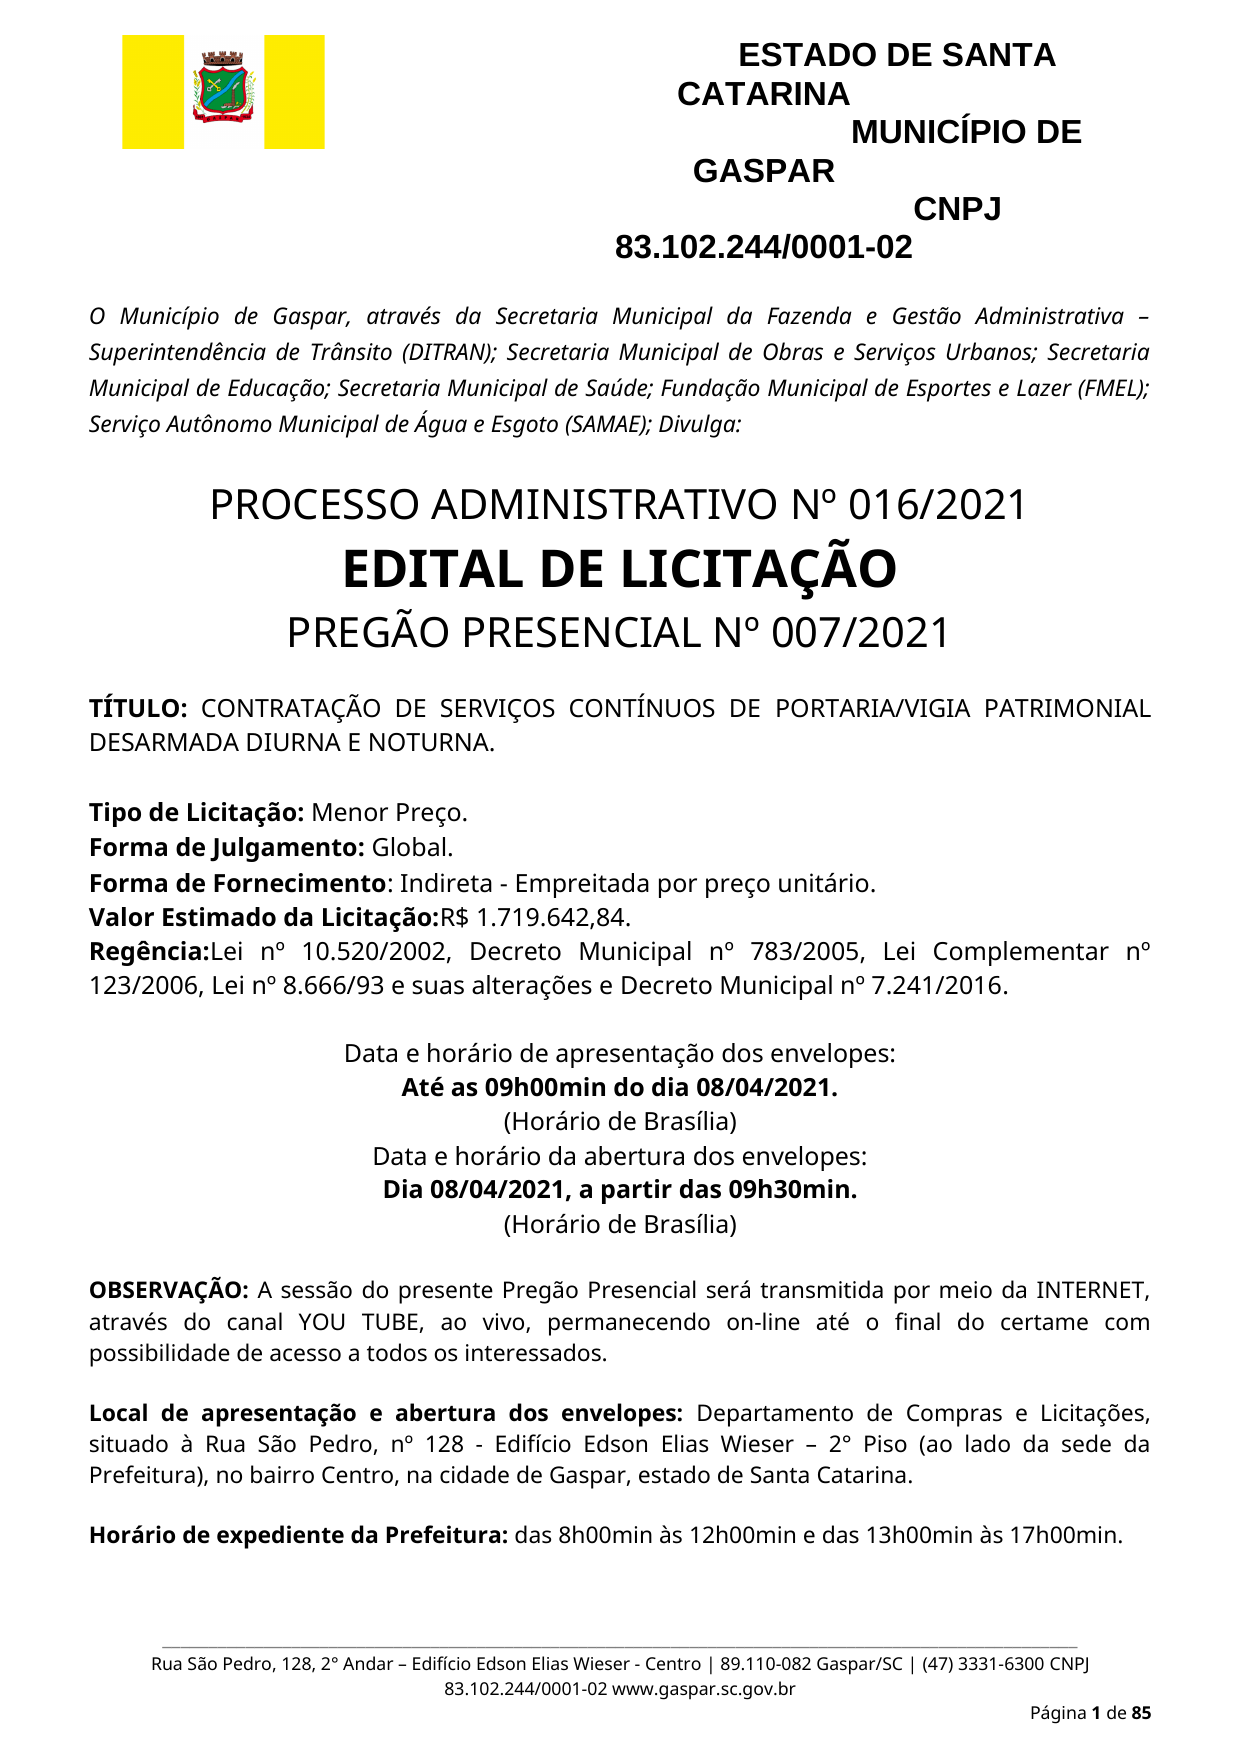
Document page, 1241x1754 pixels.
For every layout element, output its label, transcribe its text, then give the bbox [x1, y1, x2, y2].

text Horário de expediente da Prefeitura: das 8h00min às 12h00min e das 13h00min às 17h00min. [89, 1519, 1152, 1550]
text Forma de Julgamento: Global. [89, 829, 1152, 864]
picture [122, 35, 325, 149]
text Tipo de Licitação: Menor Preço. [89, 793, 1152, 829]
text Valor Estimado da Licitação:R$ 1.719.642,84. [89, 900, 1152, 934]
text Local de apresentação e abertura dos envelopes: Departamento de Compras e Licitações, situado à Rua São Pedro, nº 128 - Edifício Edson Elias Wieser – 2° Piso (ao lado da sede da Prefeitura), no bairro Centro, na cidade de Gaspar, estado de Santa Catarina. [89, 1397, 1152, 1490]
text (Horário de Brasília) [89, 1104, 1151, 1138]
text EDITAL DE LICITAÇÃO [89, 532, 1152, 603]
text Até as 09h00min do dia 08/04/2021. [89, 1070, 1151, 1104]
text Forma de Fornecimento: Indireta - Empreitada por preço unitário. [89, 864, 1152, 900]
text O Município de Gaspar, através da Secretaria Municipal da Fazenda e Gestão Administrativa – Superintendência de Trânsito (DITRAN); Secretaria Municipal de Obras e Serviços Urbanos; Secretaria Municipal de Educação; Secretaria Municipal de Saúde; Fundação Municipal de Esportes e Lazer (FMEL); Serviço Autônomo Municipal de Água e Esgoto (SAMAE); Divulga: [89, 300, 1152, 439]
text PREGÃO PRESENCIAL Nº 007/2021 [89, 603, 1152, 660]
text Regência:Lei nº 10.520/2002, Decreto Municipal nº 783/2005, Lei Complementar nº 123/2006, Lei nº 8.666/93 e suas alterações e Decreto Municipal nº 7.241/2016. [89, 934, 1152, 1002]
text OBSERVAÇÃO: A sessão do presente Pregão Presencial será transmitida por meio da INTERNET, através do canal YOU TUBE, ao vivo, permanecendo on-line até o final do certame com possibilidade de acesso a todos os interessados. [89, 1274, 1152, 1368]
text TÍTULO: CONTRATAÇÃO DE SERVIÇOS CONTÍNUOS DE PORTARIA/VIGIA PATRIMONIAL DESARMADA DIURNA E NOTURNA. [89, 691, 1152, 759]
text Data e horário de apresentação dos envelopes: [89, 1036, 1151, 1070]
text Data e horário da abertura dos envelopes: [89, 1138, 1151, 1172]
text PROCESSO ADMINISTRATIVO Nº 016/2021 [89, 475, 1152, 532]
text (Horário de Brasília) [89, 1206, 1152, 1240]
text Dia 08/04/2021, a partir das 09h30min. [89, 1172, 1151, 1206]
